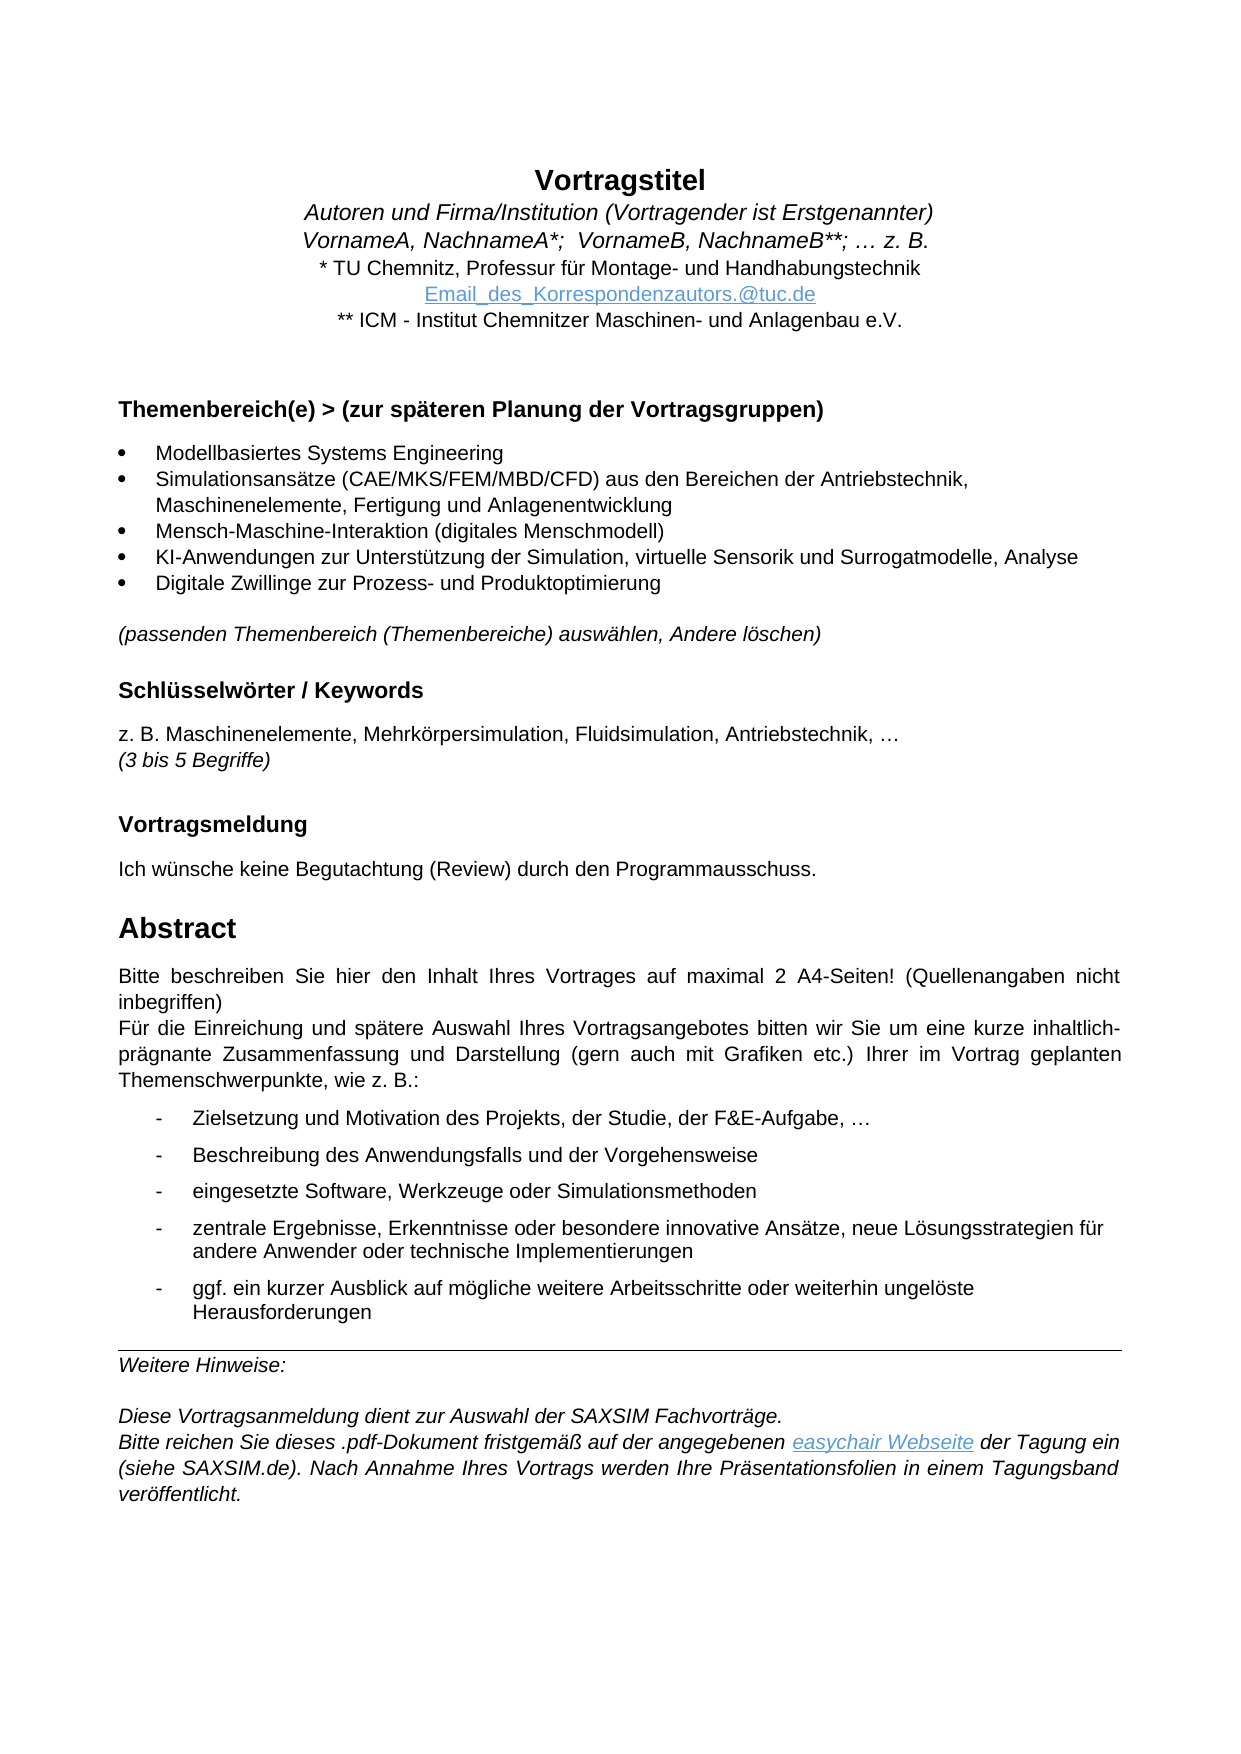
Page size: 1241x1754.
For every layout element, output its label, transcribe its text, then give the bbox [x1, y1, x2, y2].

list Zielsetzung und Motivation des Projekts, der Studie, der F&E-Aufgabe, … [155, 1106, 1122, 1130]
text (passenden Themenbereich (Themenbereiche) auswählen, Andere löschen) [118, 622, 1122, 646]
list Mensch-Maschine-Interaktion (digitales Menschmodell) [118, 518, 1122, 543]
text Weitere Hinweise: [118, 1353, 1122, 1377]
list zentrale Ergebnisse, Erkenntnisse oder besondere innovative Ansätze, neue Lösungsstrategien für andere Anwender oder technische Implementierungen [155, 1215, 1122, 1263]
text Bitte reichen Sie dieses .pdf-Dokument fristgemäß auf der angegebenen easychair Webseite der Tagung ein (siehe SAXSIM.de). Nach Annahme Ihres Vortrags werden Ihre Präsentationsfolien in einem Tagungsband veröffentlicht. [118, 1430, 1122, 1506]
text Themenbereich(e) > (zur späteren Planung der Vortragsgruppen) [118, 396, 1122, 422]
list Digitale Zwillinge zur Prozess- und Produktoptimierung [118, 570, 1122, 594]
text Schlüsselwörter / Keywords [118, 677, 1122, 703]
list Modellbasiertes Systems Engineering [118, 441, 1122, 465]
text Ich wünsche keine Begutachtung (Review) durch den Programmausschuss. [118, 857, 1122, 881]
text Vortragstitel Autoren und Firma/Institution (Vortragender ist Erstgenannter) VornameA, NachnameA*; VornameB, NachnameB**; … z. B. * TU Chemnitz, Professur für Montage- und Handhabungstechnik Email_des_Korrespondenzautors.@tuc.de ** ICM - Institut Chemnitzer Maschinen- und Anlagenbau e.V. [118, 163, 1122, 331]
text Für die Einreichung und spätere Auswahl Ihres Vortragsangebotes bitten wir Sie um eine kurze inhaltlich-prägnante Zusammenfassung und Darstellung (gern auch mit Grafiken etc.) Ihrer im Vortrag geplanten Themenschwerpunkte, wie z. B.: [118, 1016, 1122, 1092]
list Beschreibung des Anwendungsfalls und der Vorgehensweise [155, 1142, 1122, 1166]
text Vortragsmeldung [118, 811, 1122, 838]
text Bitte beschreiben Sie hier den Inhalt Ihres Vortrages auf maximal 2 A4-Seiten! (Quellenangaben nicht inbegriffen) [118, 964, 1122, 1014]
list Simulationsansätze (CAE/MKS/FEM/MBD/CFD) aus den Bereichen der Antriebstechnik, Maschinenelemente, Fertigung und Anlagenentwicklung [118, 467, 1122, 517]
list eingesetzte Software, Werkzeuge oder Simulationsmethoden [155, 1179, 1122, 1203]
text z. B. Maschinenelemente, Mehrkörpersimulation, Fluidsimulation, Antriebstechnik, … (3 bis 5 Begriffe) [118, 722, 1122, 772]
list ggf. ein kurzer Ausblick auf mögliche weitere Arbeitsschritte oder weiterhin ungelöste Herausforderungen [155, 1276, 1122, 1324]
list KI-Anwendungen zur Unterstützung der Simulation, virtuelle Sensorik und Surrogatmodelle, Analyse [118, 544, 1122, 568]
text Diese Vortragsanmeldung dient zur Auswahl der SAXSIM Fachvorträge. [118, 1404, 1122, 1428]
text Abstract [118, 912, 1122, 945]
